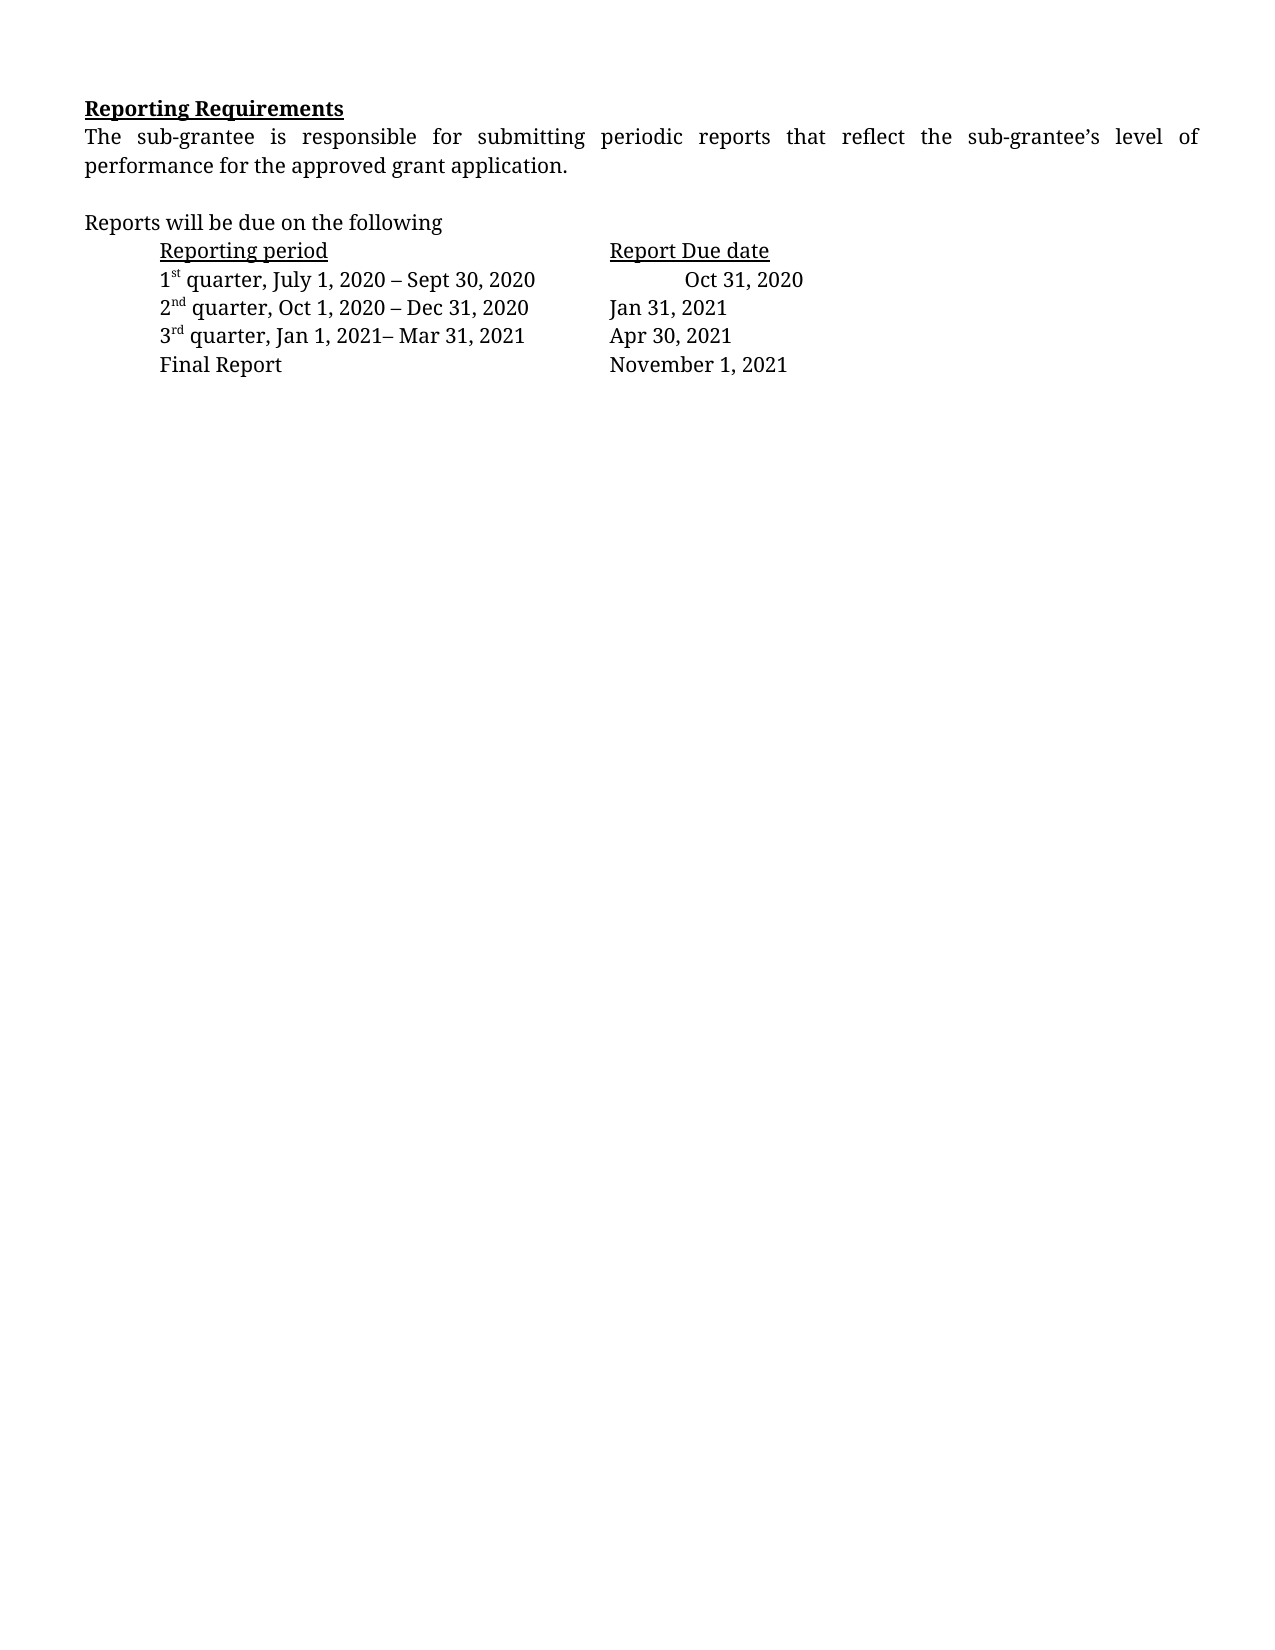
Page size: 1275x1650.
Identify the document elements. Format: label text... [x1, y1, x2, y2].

text Final Report [84, 350, 1200, 378]
text 1st quarter, July 1, 2020 – Sept 30, 2020 Oct 31, 2020 [84, 265, 1200, 293]
text Reporting Requirements [84, 94, 1200, 122]
text Reports will be due on the following [84, 208, 1200, 236]
text 2nd quarter, Oct 1, 2020 – Dec 31, 2020 Jan 31, 2021 [84, 293, 1200, 322]
text 3rd quarter, Jan 1, 2021– Mar 31, 2021 Apr 30, 2021 [84, 322, 1200, 350]
text The sub-grantee is responsible for submitting periodic reports that reflect the sub-grantee’s level of performance for the approved grant application. [84, 122, 1200, 179]
text Reporting period Report Due date [84, 236, 1200, 265]
